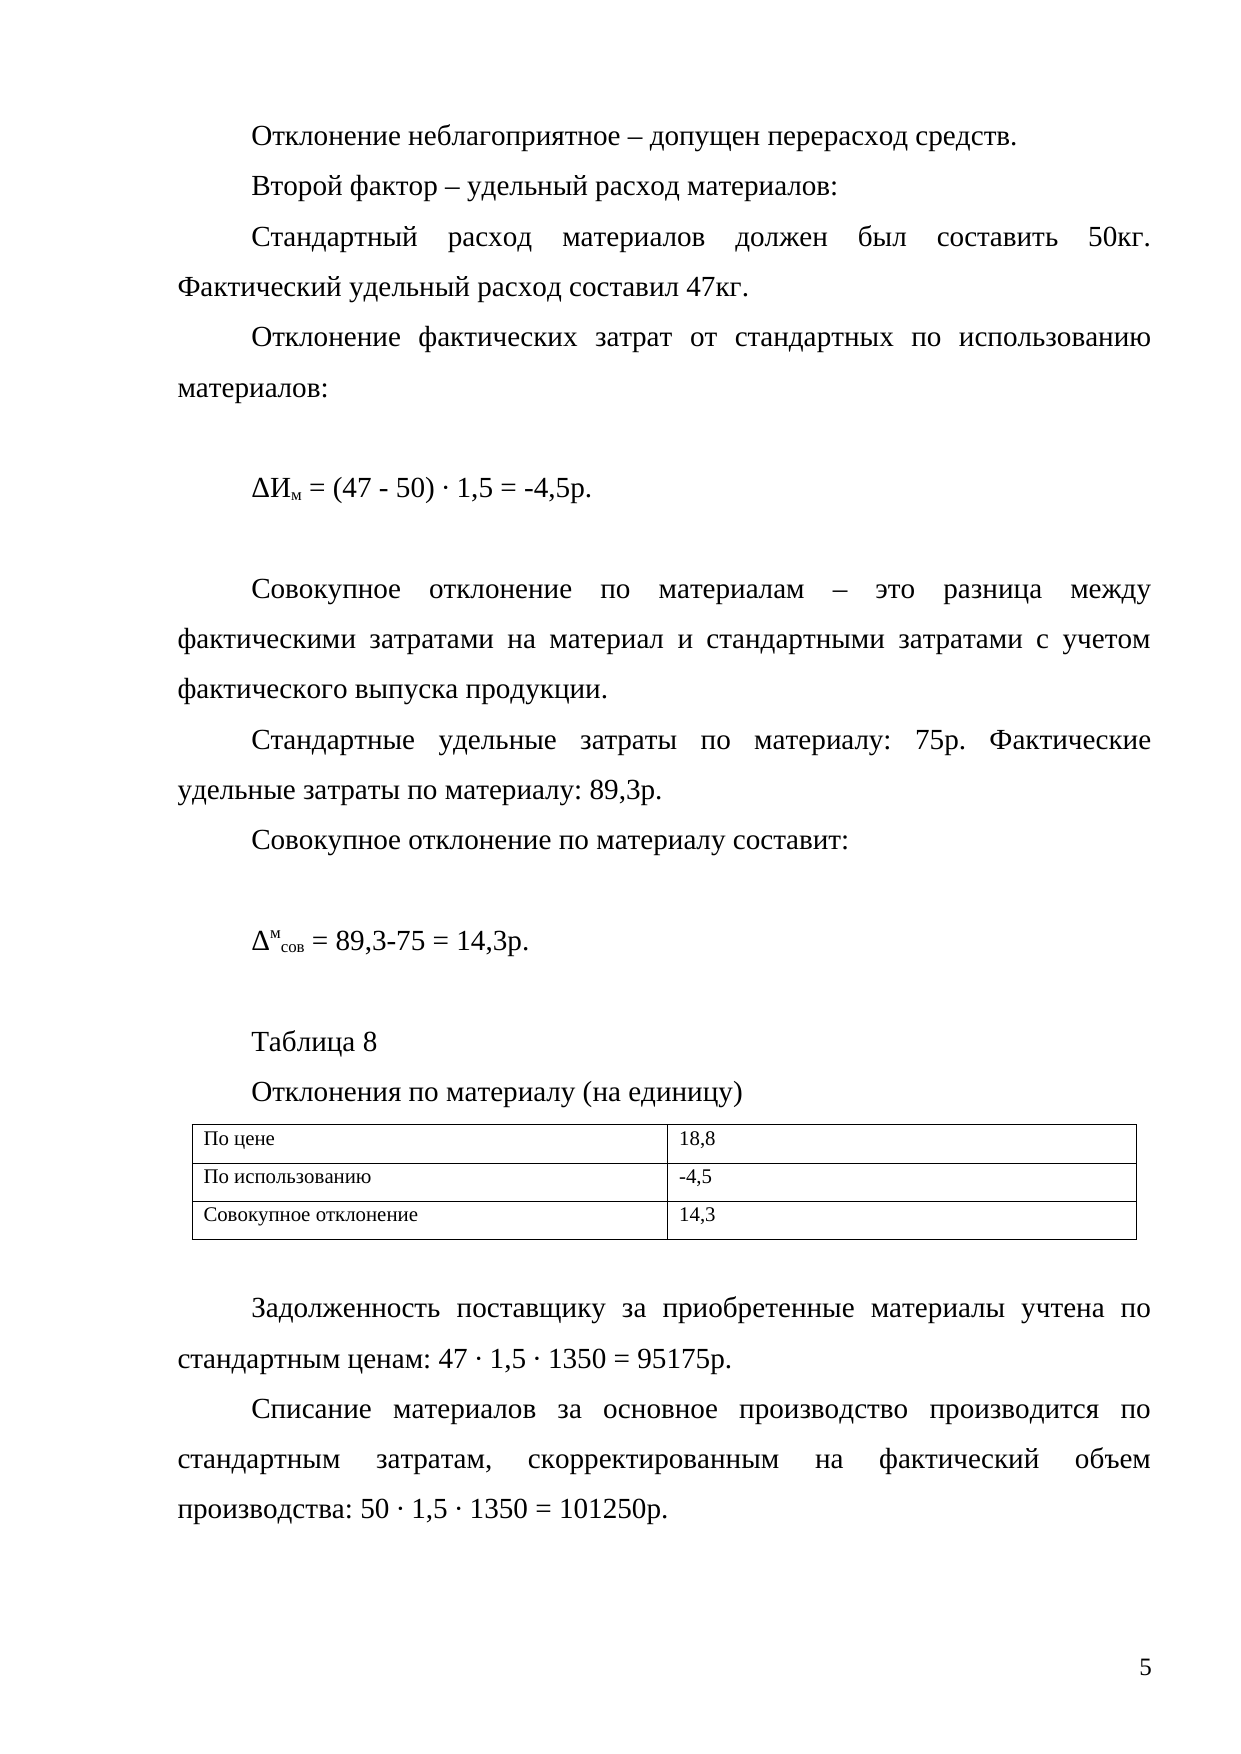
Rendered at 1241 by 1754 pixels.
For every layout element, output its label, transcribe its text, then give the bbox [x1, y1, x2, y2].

text Таблица 8 [177, 1024, 1152, 1057]
text Стандартный расход материалов должен был составить 50кг. Фактический удельный расход составил 47кг. [177, 219, 1152, 303]
table_cell Совокупное отклонение [193, 1202, 667, 1239]
text Отклонения по материалу (на единицу) [177, 1074, 1152, 1108]
text Стандартные удельные затраты по материалу: 75р. Фактические удельные затраты по материалу: 89,3р. [177, 722, 1152, 806]
text Δмсов = 89,3-75 = 14,3р. [177, 923, 1152, 957]
text Совокупное отклонение по материалам – это разница между фактическими затратами на материал и стандартными затратами с учетом фактического выпуска продукции. [177, 571, 1152, 705]
table_header 18,8 [668, 1125, 1136, 1163]
text Совокупное отклонение по материалу составит: [177, 822, 1152, 856]
text Отклонение неблагоприятное – допущен перерасход средств. [177, 118, 1152, 152]
text Задолженность поставщику за приобретенные материалы учтена по стандартным ценам: 47 ∙ 1,5 ∙ 1350 = 95175р. [177, 1290, 1152, 1374]
table_cell 14,3 [668, 1202, 1136, 1239]
text ΔИм = (47 - 50) ∙ 1,5 = -4,5р. [177, 470, 1152, 504]
text Отклонение фактических затрат от стандартных по использованию материалов: [177, 319, 1152, 403]
text Второй фактор – удельный расход материалов: [177, 168, 1152, 202]
text Списание материалов за основное производство производится по стандартным затратам, скорректированным на фактический объем производства: 50 ∙ 1,5 ∙ 1350 = 101250р. [177, 1391, 1152, 1525]
table_header По цене [193, 1125, 667, 1163]
table_cell По использованию [193, 1164, 667, 1201]
table_cell -4,5 [668, 1164, 1136, 1201]
